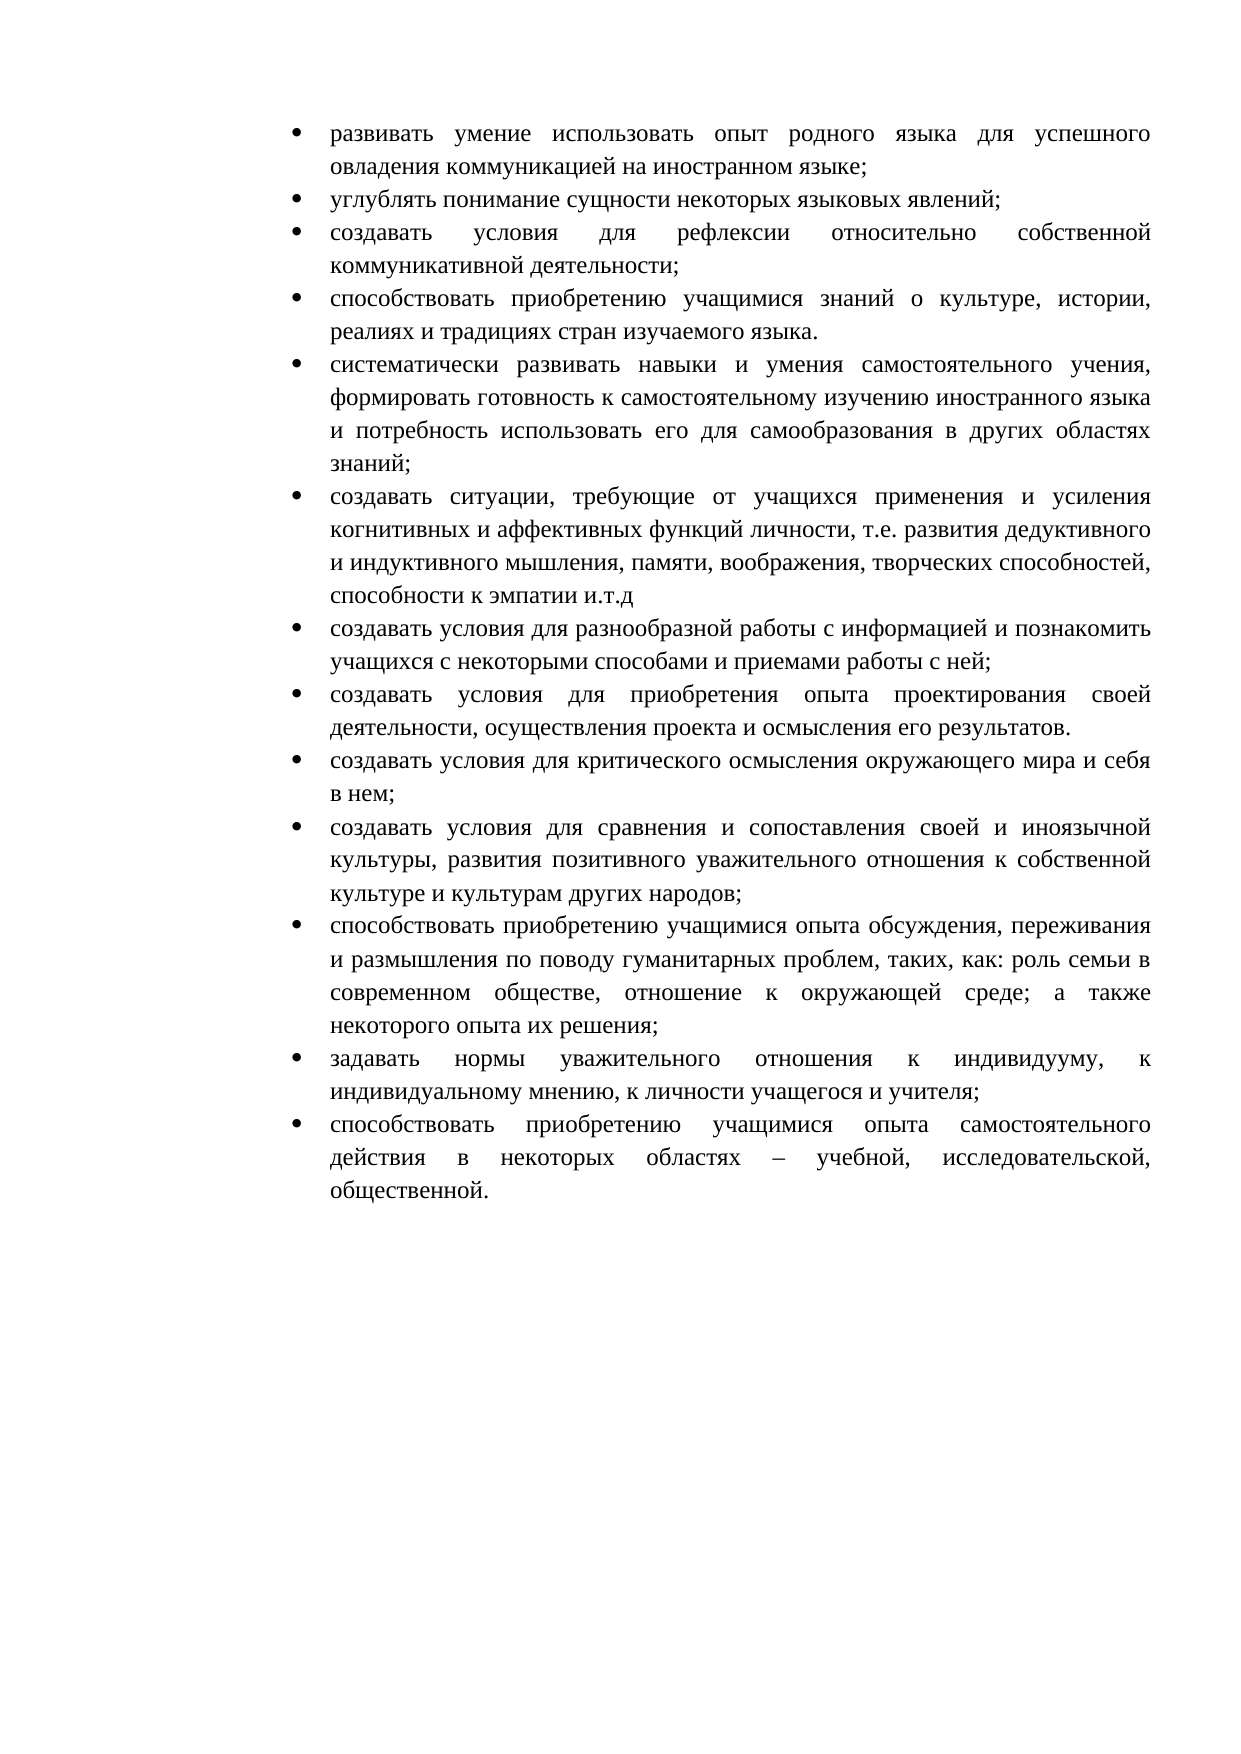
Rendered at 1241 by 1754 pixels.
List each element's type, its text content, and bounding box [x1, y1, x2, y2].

list создавать условия для рефлексии относительно собственной коммуникативной деятельности; [292, 217, 1152, 279]
list способствовать приобретению учащимися опыта обсуждения, переживания и размышления по поводу гуманитарных проблем, таких, как: роль семьи в современном обществе, отношение к окружающей среде; а также некоторого опыта их решения; [292, 911, 1152, 1038]
list создавать условия для сравнения и сопоставления своей и иноязычной культуры, развития позитивного уважительного отношения к собственной культуре и культурам других народов; [292, 812, 1152, 906]
list задавать нормы уважительного отношения к индивидууму, к индивидуальному мнению, к личности учащегося и учителя; [292, 1043, 1152, 1104]
list углублять понимание сущности некоторых языковых явлений; [292, 184, 1152, 213]
list создавать условия для критического осмысления окружающего мира и себя в нем; [292, 746, 1152, 807]
list создавать ситуации, требующие от учащихся применения и усиления когнитивных и аффективных функций личности, т.е. развития дедуктивного и индуктивного мышления, памяти, воображения, творческих способностей, способности к эмпатии и.т.д [292, 481, 1152, 609]
list создавать условия для приобретения опыта проектирования своей деятельности, осуществления проекта и осмысления его результатов. [292, 679, 1152, 741]
list способствовать приобретению учащимися опыта самостоятельного действия в некоторых областях – учебной, исследовательской, общественной. [292, 1109, 1152, 1203]
list способствовать приобретению учащимися знаний о культуре, истории, реалиях и традициях стран изучаемого языка. [292, 283, 1152, 345]
list развивать умение использовать опыт родного языка для успешного овладения коммуникацией на иностранном языке; [292, 118, 1152, 180]
list систематически развивать навыки и умения самостоятельного учения, формировать готовность к самостоятельному изучению иностранного языка и потребность использовать его для самообразования в других областях знаний; [292, 349, 1152, 477]
list создавать условия для разнообразной работы с информацией и познакомить учащихся с некоторыми способами и приемами работы с ней; [292, 613, 1152, 675]
